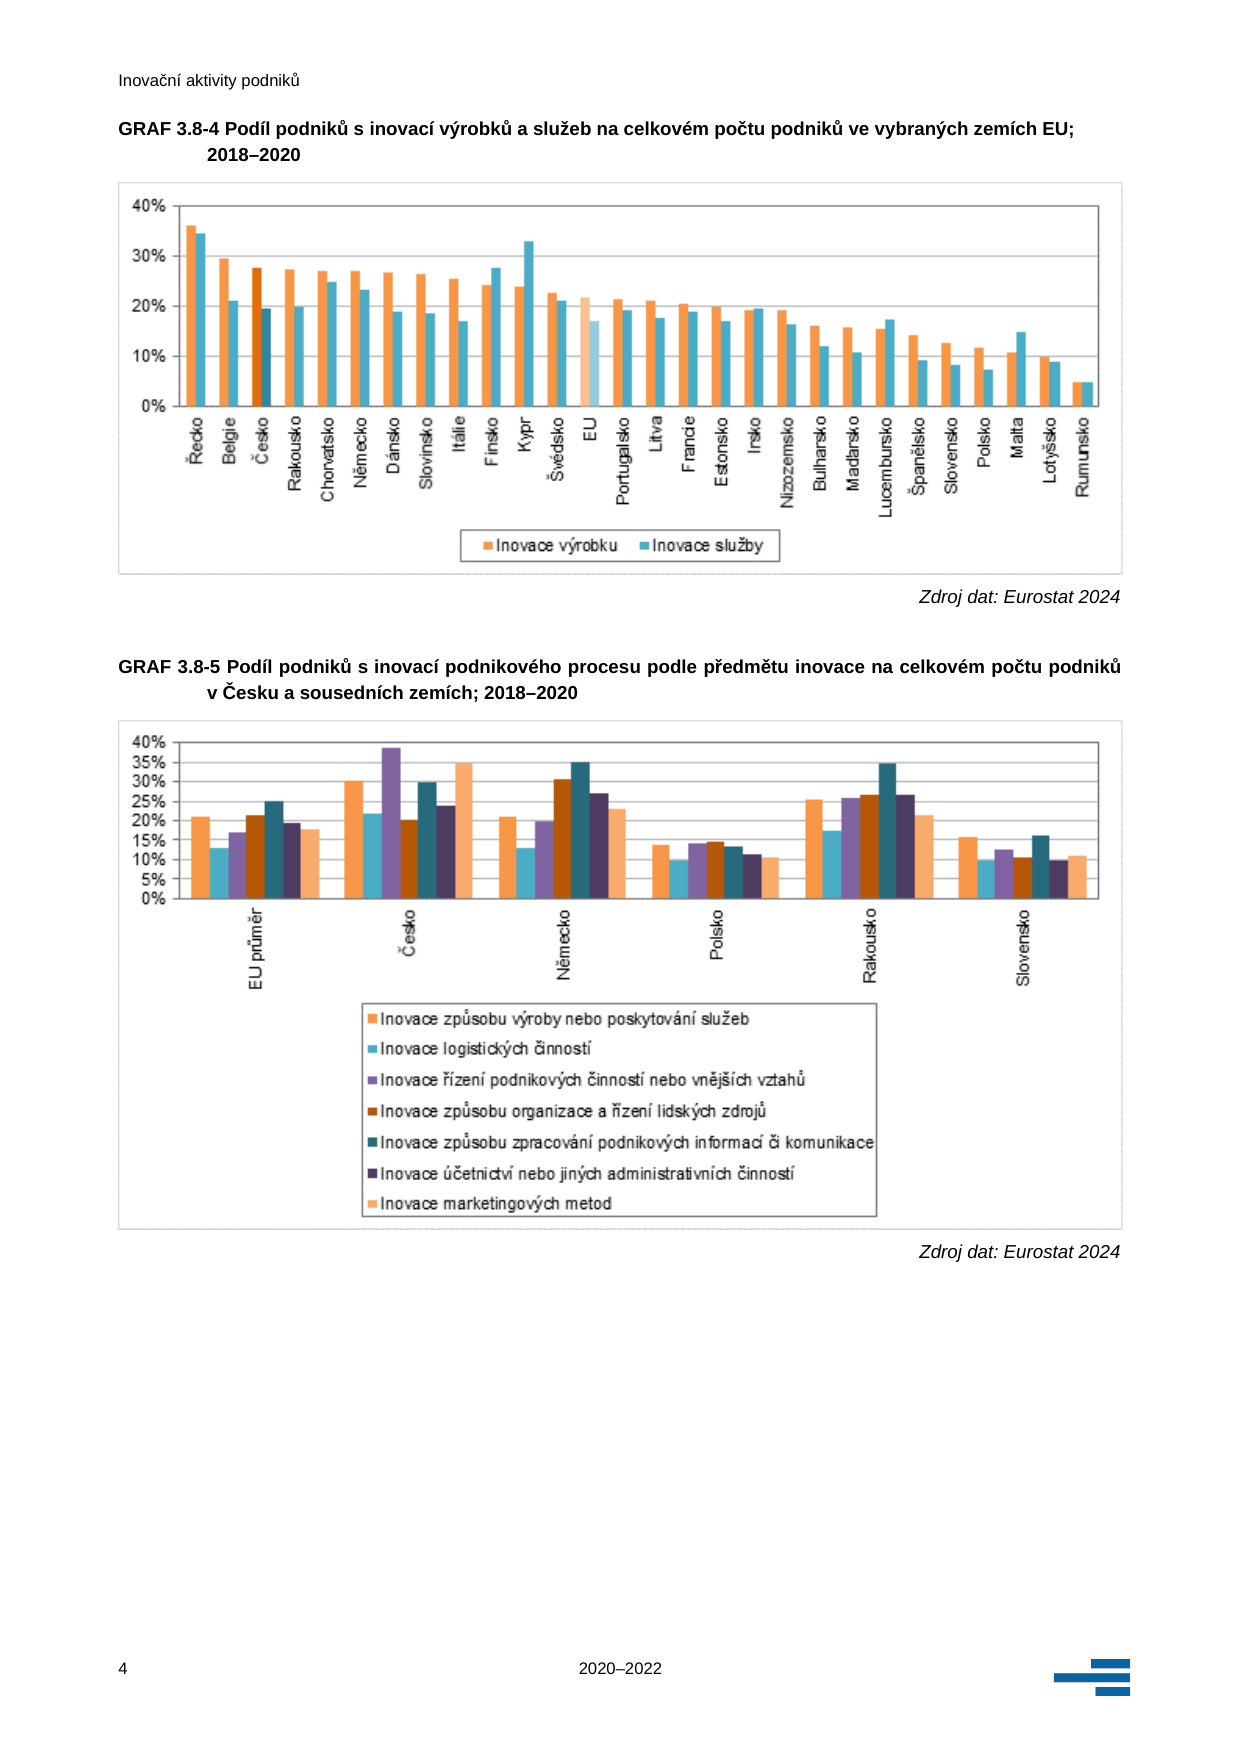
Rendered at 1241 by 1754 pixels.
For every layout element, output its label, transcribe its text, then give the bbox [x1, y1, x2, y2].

picture [1053, 1659, 1131, 1696]
picture [118, 720, 1123, 1230]
text GRAF 3.8-5 Podíl podniků s inovací podnikového procesu podle předmětu inovace na celkovém počtu podniků v Česku a sousedních zemích; 2018–2020 [118, 656, 1122, 703]
text GRAF 3.8-4 Podíl podniků s inovací výrobků a služeb na celkovém počtu podniků ve vybraných zemích EU; 2018–2020 [118, 118, 1122, 166]
picture [118, 182, 1123, 575]
text Zdroj dat: Eurostat 2024 [118, 1241, 1122, 1262]
text Zdroj dat: Eurostat 2024 [118, 586, 1122, 607]
